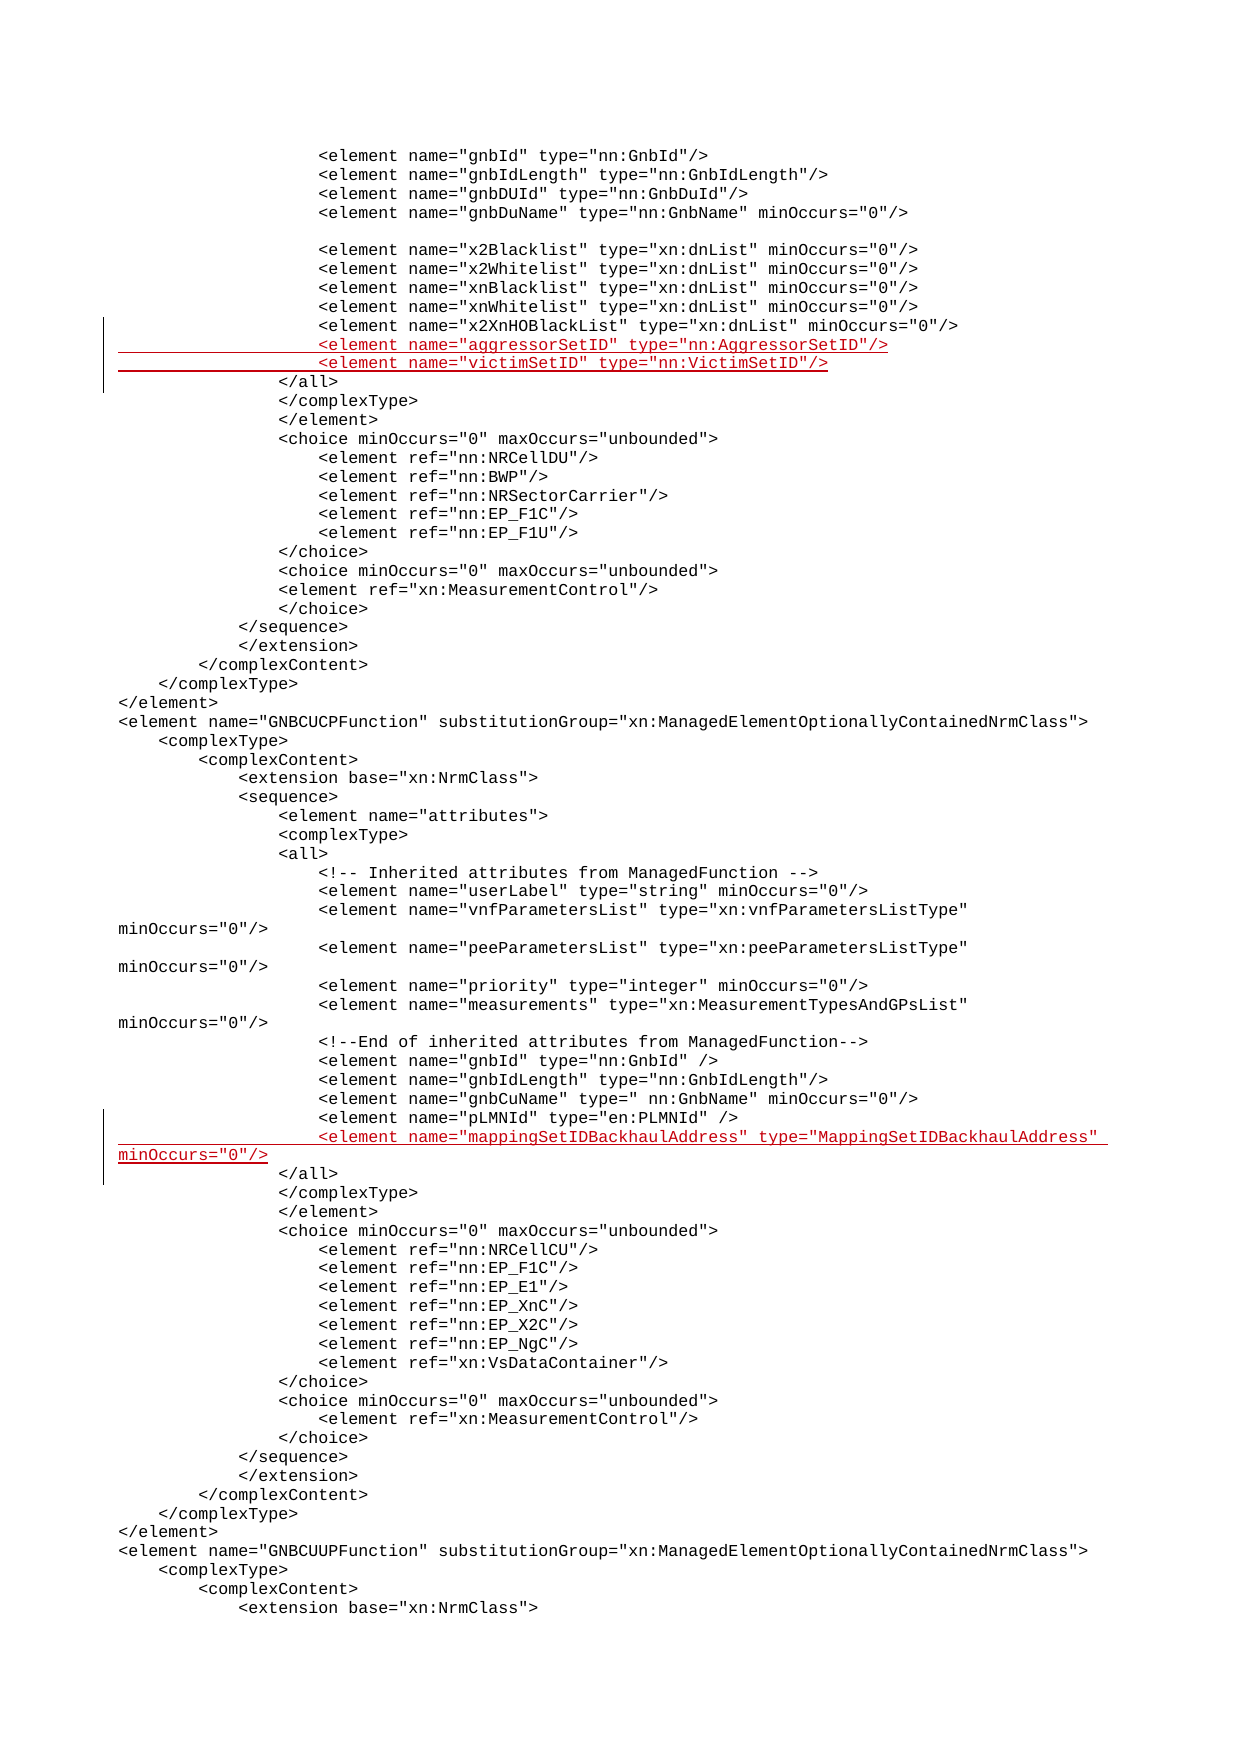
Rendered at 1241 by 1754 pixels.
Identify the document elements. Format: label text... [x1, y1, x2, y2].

text </element> [118, 1524, 1122, 1543]
text <sequence> [118, 789, 1122, 808]
text </element> [118, 412, 1122, 431]
text <!--End of inherited attributes from ManagedFunction--> [118, 1034, 1122, 1053]
text <!-- Inherited attributes from ManagedFunction --> [118, 864, 1122, 883]
text <element name="x2Whitelist" type="xn:dnList" minOccurs="0"/> [118, 261, 1122, 280]
text <complexType> [118, 826, 1122, 845]
text <element ref="xn:MeasurementControl"/> [118, 1411, 1122, 1430]
text <element name="xnWhitelist" type="xn:dnList" minOccurs="0"/> [118, 298, 1122, 317]
text <element ref="xn:MeasurementControl"/> [118, 581, 1122, 600]
text <choice minOccurs="0" maxOccurs="unbounded"> [118, 1392, 1122, 1411]
text </complexContent> [118, 657, 1122, 676]
text <element ref="nn:NRSectorCarrier"/> [118, 487, 1122, 506]
text <choice minOccurs="0" maxOccurs="unbounded"> [118, 562, 1122, 581]
text <element name="priority" type="integer" minOccurs="0"/> [118, 977, 1122, 996]
text <element name="x2Blacklist" type="xn:dnList" minOccurs="0"/> [118, 242, 1122, 261]
text <extension base="xn:NrmClass"> [118, 1599, 1122, 1618]
text <element name="attributes"> [118, 808, 1122, 826]
text <element ref="xn:VsDataContainer"/> [118, 1354, 1122, 1373]
text <element name="GNBCUCPFunction" substitutionGroup="xn:ManagedElementOptionallyContainedNrmClass"> [118, 713, 1122, 732]
text <element name="gnbId" type="nn:GnbId" /> [118, 1053, 1122, 1072]
text <element name="vnfParametersList" type="xn:vnfParametersListType" minOccurs="0"/> [118, 902, 1122, 939]
text <element ref="nn:EP_F1U"/> [118, 525, 1122, 544]
text </complexType> [118, 393, 1122, 412]
text </complexType> [118, 676, 1122, 694]
text <element ref="nn:EP_E1"/> [118, 1279, 1122, 1298]
text </extension> [118, 1467, 1122, 1486]
text <complexType> [118, 732, 1122, 751]
text </complexType> [118, 1185, 1122, 1203]
text <element name="measurements" type="xn:MeasurementTypesAndGPsList" minOccurs="0"/> [118, 996, 1122, 1034]
text <all> [118, 845, 1122, 864]
text <element ref="nn:EP_F1C"/> [118, 1260, 1122, 1279]
text <complexType> [118, 1562, 1122, 1581]
text </choice> [118, 1373, 1122, 1392]
text </sequence> [118, 1449, 1122, 1467]
text <element ref="nn:EP_XnC"/> [118, 1298, 1122, 1317]
text <element ref="nn:NRCellCU"/> [118, 1241, 1122, 1260]
text </element> [118, 694, 1122, 713]
text <element name="GNBCUUPFunction" substitutionGroup="xn:ManagedElementOptionallyContainedNrmClass"> [118, 1543, 1122, 1562]
text <extension base="xn:NrmClass"> [118, 770, 1122, 789]
text <element name="gnbId" type="nn:GnbId"/> [118, 148, 1122, 167]
text <element name="gnbIdLength" type="nn:GnbIdLength"/> [118, 1072, 1122, 1090]
text </sequence> [118, 619, 1122, 638]
text <element ref="nn:EP_F1C"/> [118, 506, 1122, 525]
text <complexContent> [118, 1581, 1122, 1599]
text <element ref="nn:EP_NgC"/> [118, 1336, 1122, 1354]
text <element ref="nn:EP_X2C"/> [118, 1317, 1122, 1336]
text </choice> [118, 544, 1122, 562]
text </element> [118, 1203, 1122, 1222]
text <element ref="nn:BWP"/> [118, 468, 1122, 487]
text <element name="gnbCuName" type=" nn:GnbName" minOccurs="0"/> [118, 1090, 1122, 1109]
text <element name="userLabel" type="string" minOccurs="0"/> [118, 883, 1122, 902]
text <element name="x2XnHOBlackList" type="xn:dnList" minOccurs="0"/> [118, 317, 1122, 336]
text <element name="gnbDUId" type="nn:GnbDuId"/> [118, 185, 1122, 204]
text <choice minOccurs="0" maxOccurs="unbounded"> [118, 431, 1122, 449]
text </extension> [118, 638, 1122, 657]
text </complexContent> [118, 1486, 1122, 1505]
text </all> [118, 374, 1122, 393]
text <element name="gnbDuName" type="nn:GnbName" minOccurs="0"/> [118, 204, 1122, 223]
text </complexType> [118, 1505, 1122, 1524]
text <choice minOccurs="0" maxOccurs="unbounded"> [118, 1222, 1122, 1241]
text <element name="xnBlacklist" type="xn:dnList" minOccurs="0"/> [118, 280, 1122, 298]
text </choice> [118, 1430, 1122, 1449]
text <complexContent> [118, 751, 1122, 770]
text </all> [118, 1166, 1122, 1185]
text <element ref="nn:NRCellDU"/> [118, 449, 1122, 468]
text <element name="pLMNId" type="en:PLMNId" /> [118, 1109, 1122, 1128]
text <element name="gnbIdLength" type="nn:GnbIdLength"/> [118, 167, 1122, 185]
text <element name="peeParametersList" type="xn:peeParametersListType" minOccurs="0"/> [118, 939, 1122, 977]
text </choice> [118, 600, 1122, 619]
